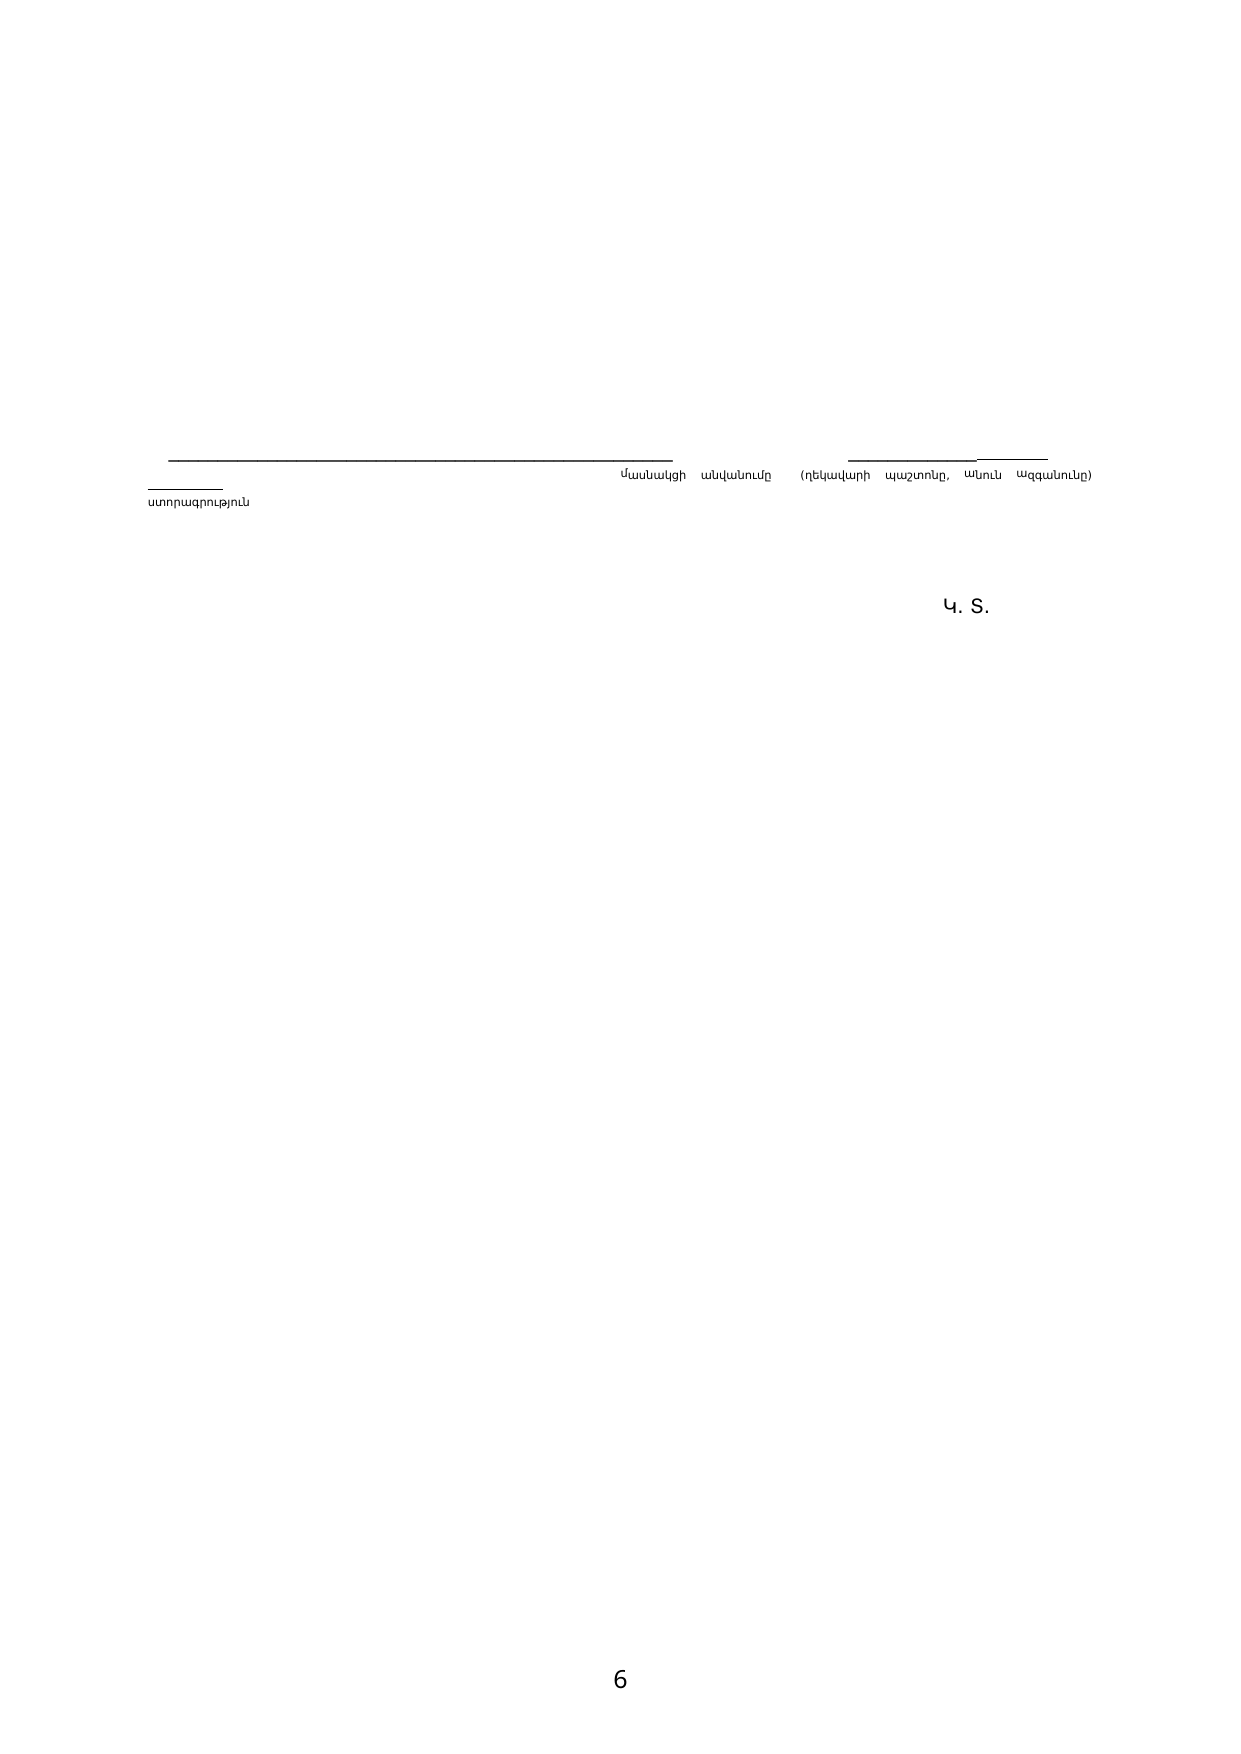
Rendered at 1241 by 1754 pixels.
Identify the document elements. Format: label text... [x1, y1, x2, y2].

text ___________________________________________________ _____________ մասնակցի անվանումը (ղեկավարի պաշտոնը, անուն ազգանունը) ստորագրություն [148, 439, 1092, 519]
text Կ. Տ. [148, 595, 1092, 618]
